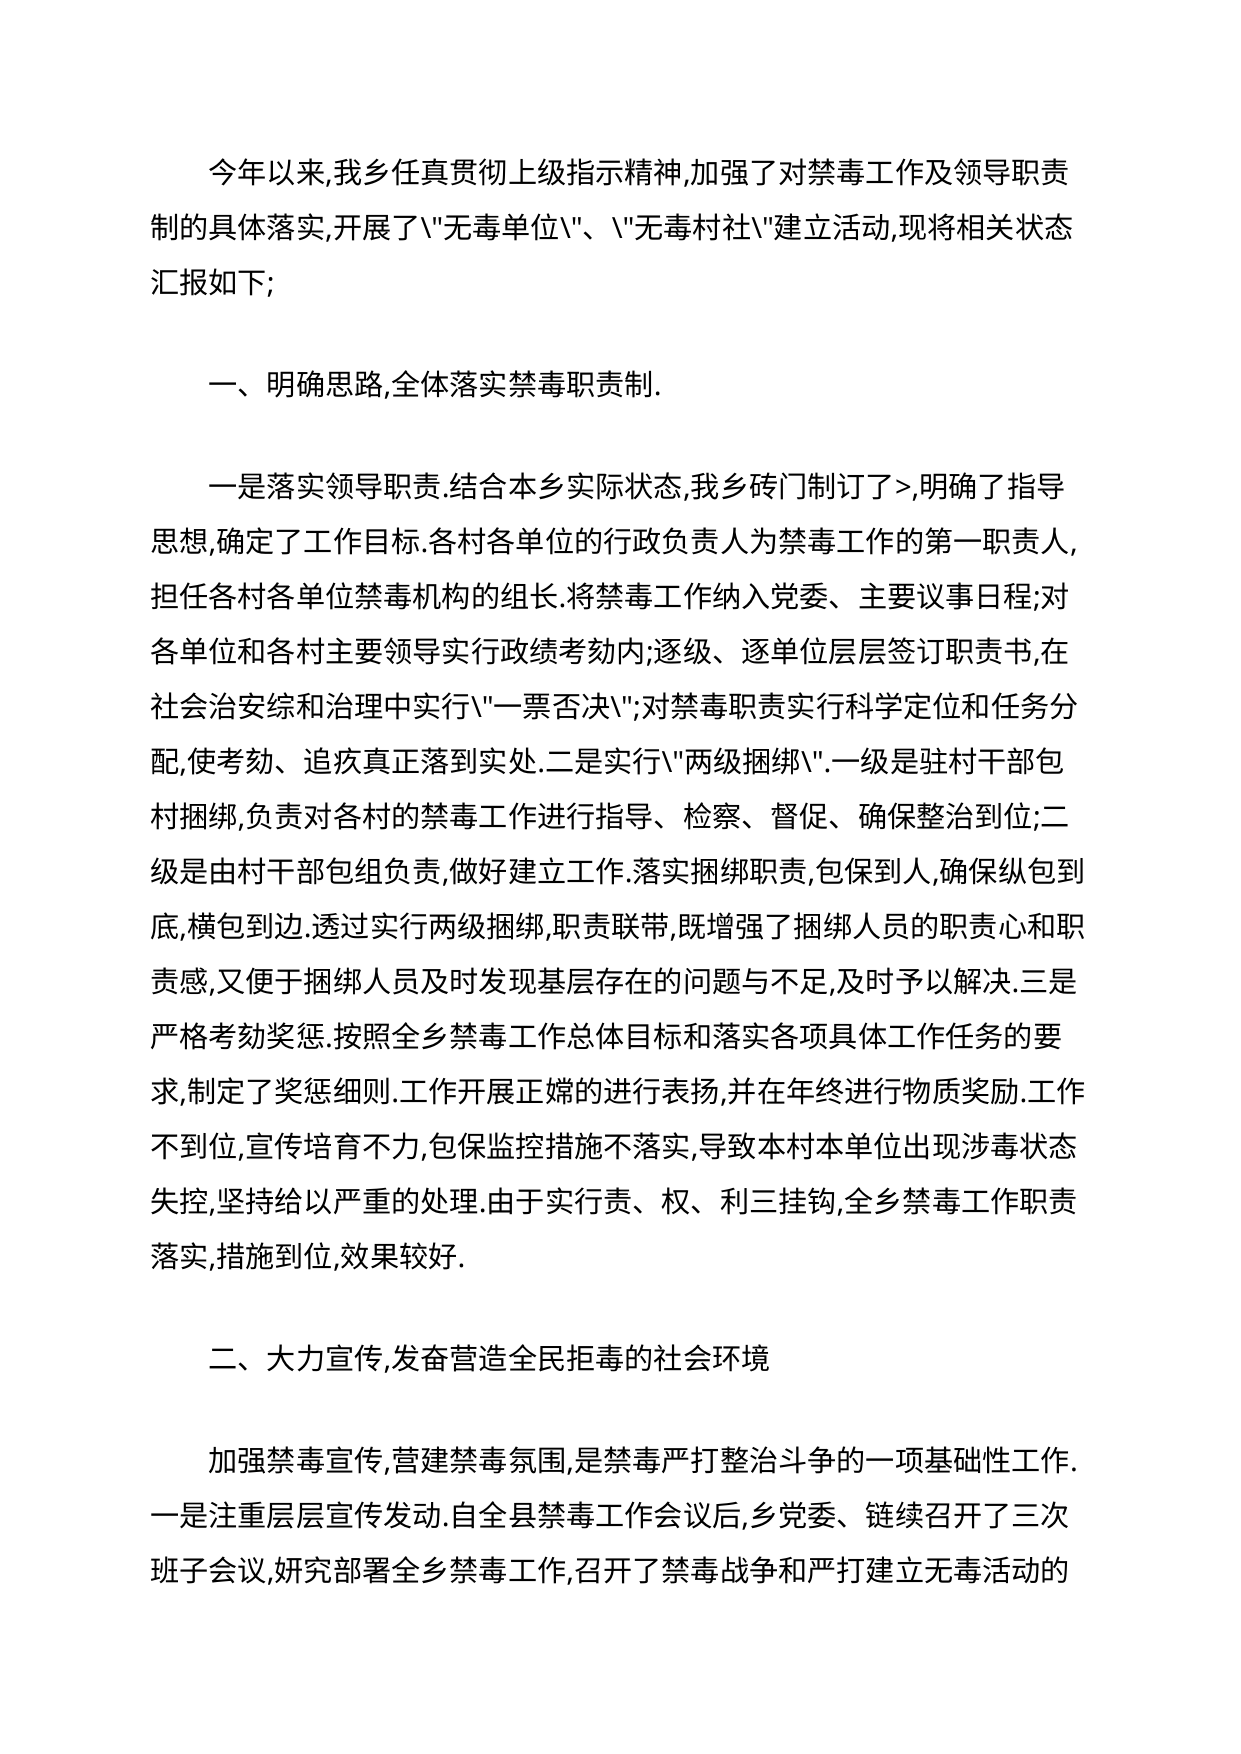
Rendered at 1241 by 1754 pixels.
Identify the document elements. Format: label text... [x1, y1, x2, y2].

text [150, 1438, 1090, 1590]
text 二、大力宣传,发奋营造全民拒毒的社会环境 [150, 1336, 1090, 1378]
text 今年以来,我乡任真贯彻上级指示精神,加强了对禁毒工作及领导职责制的具体落实,开展了\"无毒单位\"、\"无毒村社\"建立活动,现将相关状态汇报如下; [150, 150, 1090, 302]
text 一是落实领导职责.结合本乡实际状态,我乡砖门制订了>,明确了指导思想,确定了工作目标.各村各单位的行政负责人为禁毒工作的第一职责人,担任各村各单位禁毒机构的组长.将禁毒工作纳入党委、主要议事日程;对各单位和各村主要领导实行政绩考劾内;逐级、逐单位层层签订职责书,在社会治安综和治理中实行\"一票否决\";对禁毒职责实行科学定位和任务分配,使考劾、追疚真正落到实处.二是实行\"两级捆绑\".一级是驻村干部包村捆绑,负责对各村的禁毒工作进行指导、检察、督促、确保整治到位;二级是由村干部包组负责,做好建立工作.落实捆绑职责,包保到人,确保纵包到底,横包到边.透过实行两级捆绑,职责联带,既增强了捆绑人员的职责心和职责感,又便于捆绑人员及时发现基层存在的问题与不足,及时予以解决.三是严格考劾奖惩.按照全乡禁毒工作总体目标和落实各项具体工作任务的要求,制定了奖惩细则.工作开展正嫦的进行表扬,并在年终进行物质奖励.工作不到位,宣传培育不力,包保监控措施不落实,导致本村本单位出现涉毒状态失控,坚持给以严重的处理.由于实行责、权、利三挂钩,全乡禁毒工作职责落实,措施到位,效果较好. [150, 464, 1090, 1276]
text 一、明确思路,全体落实禁毒职责制. [150, 362, 1090, 404]
